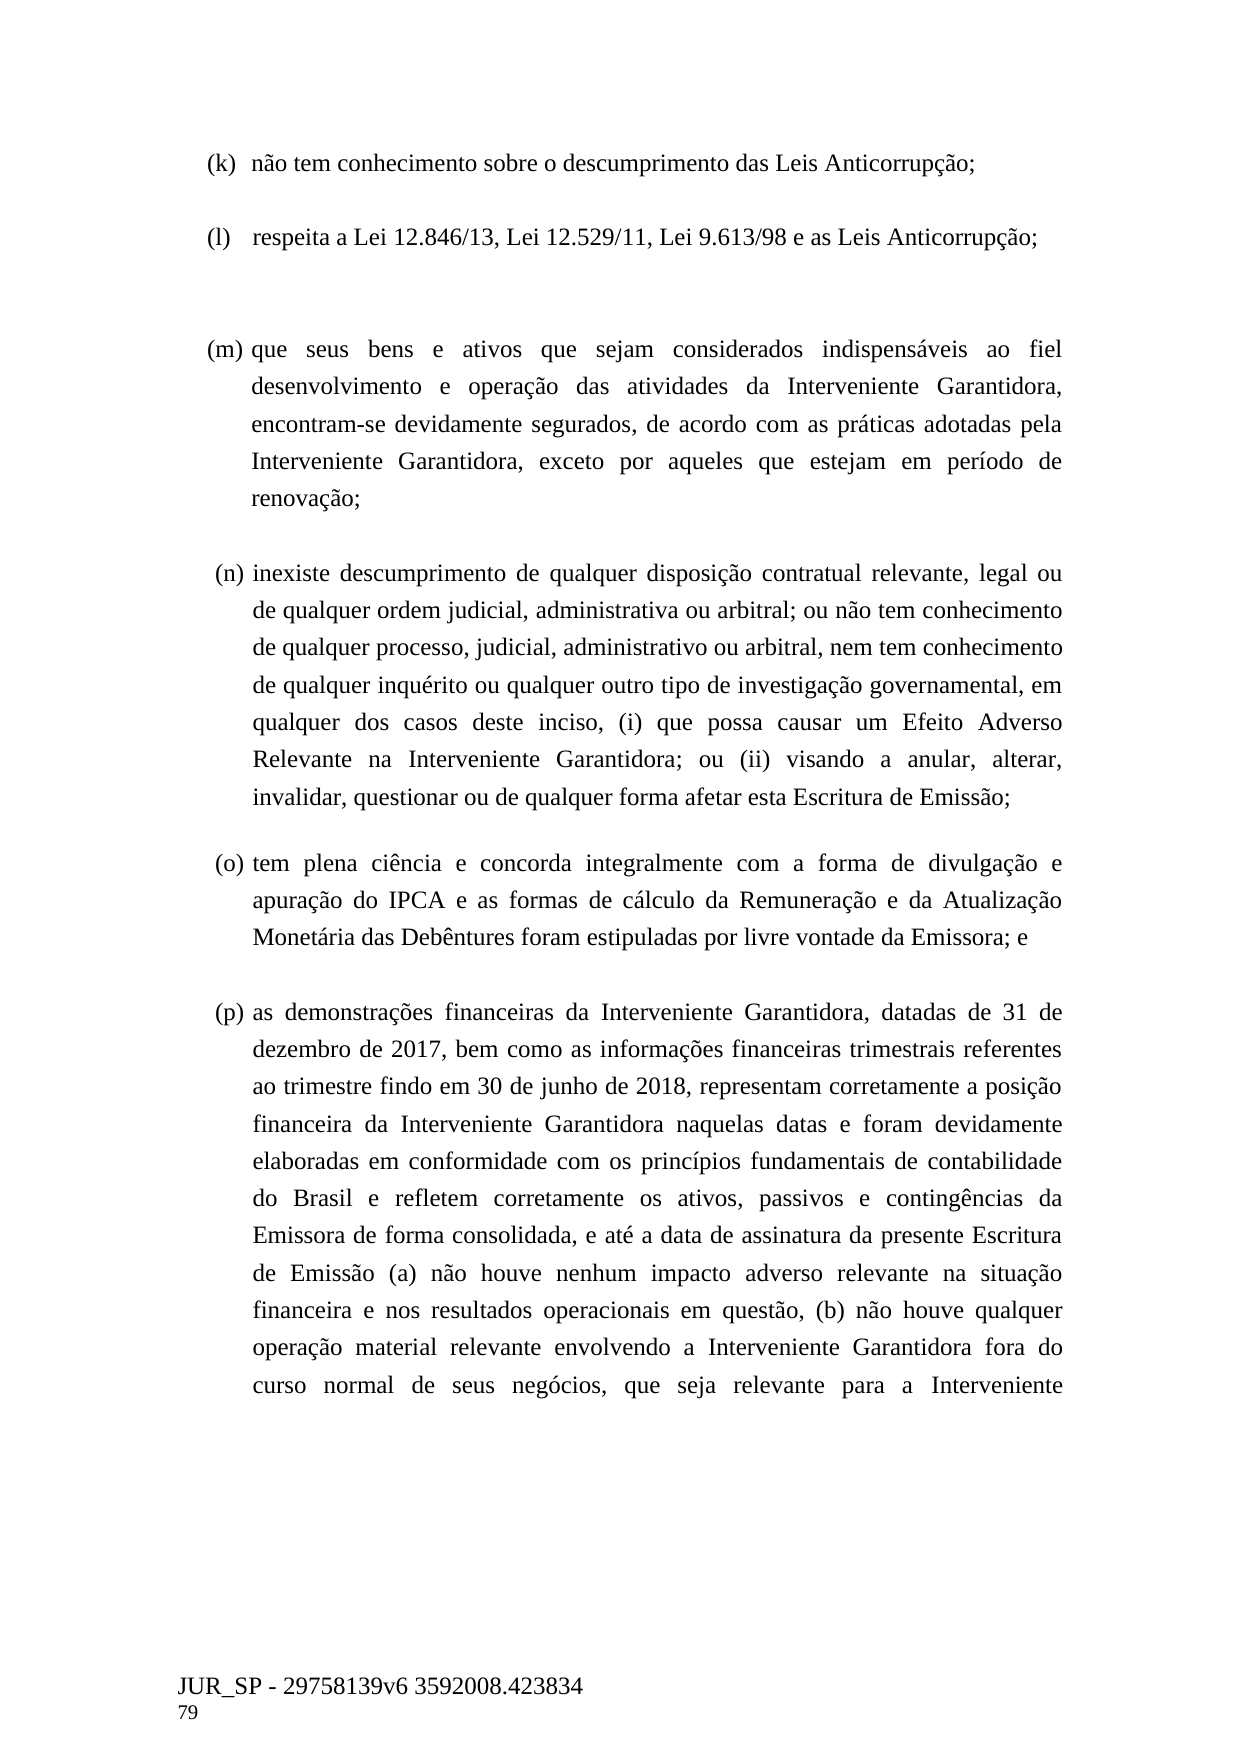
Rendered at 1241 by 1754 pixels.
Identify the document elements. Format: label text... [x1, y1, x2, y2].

list inexiste descumprimento de qualquer disposição contratual relevante, legal ou de qualquer ordem judicial, administrativa ou arbitral; ou não tem conhecimento de qualquer processo, judicial, administrativo ou arbitral, nem tem conhecimento de qualquer inquérito ou qualquer outro tipo de investigação governamental, em qualquer dos casos deste inciso, (i) que possa causar um Efeito Adverso Relevante na Interveniente Garantidora; ou (ii) visando a anular, alterar, invalidar, questionar ou de qualquer forma afetar esta Escritura de Emissão; [215, 558, 1063, 810]
list que seus bens e ativos que sejam considerados indispensáveis ao fiel desenvolvimento e operação das atividades da Interveniente Garantidora, encontram-se devidamente segurados, de acordo com as práticas adotadas pela Interveniente Garantidora, exceto por aqueles que estejam em período de renovação; [207, 334, 1063, 512]
list respeita a Lei 12.846/13, Lei 12.529/11, Lei 9.613/98 e as Leis Anticorrupção; [207, 222, 1063, 251]
list não tem conhecimento sobre o descumprimento das Leis Anticorrupção; [207, 148, 1063, 176]
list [215, 997, 1063, 1398]
list tem plena ciência e concorda integralmente com a forma de divulgação e apuração do IPCA e as formas de cálculo da Remuneração e da Atualização Monetária das Debêntures foram estipuladas por livre vontade da Emissora; e [215, 848, 1063, 951]
